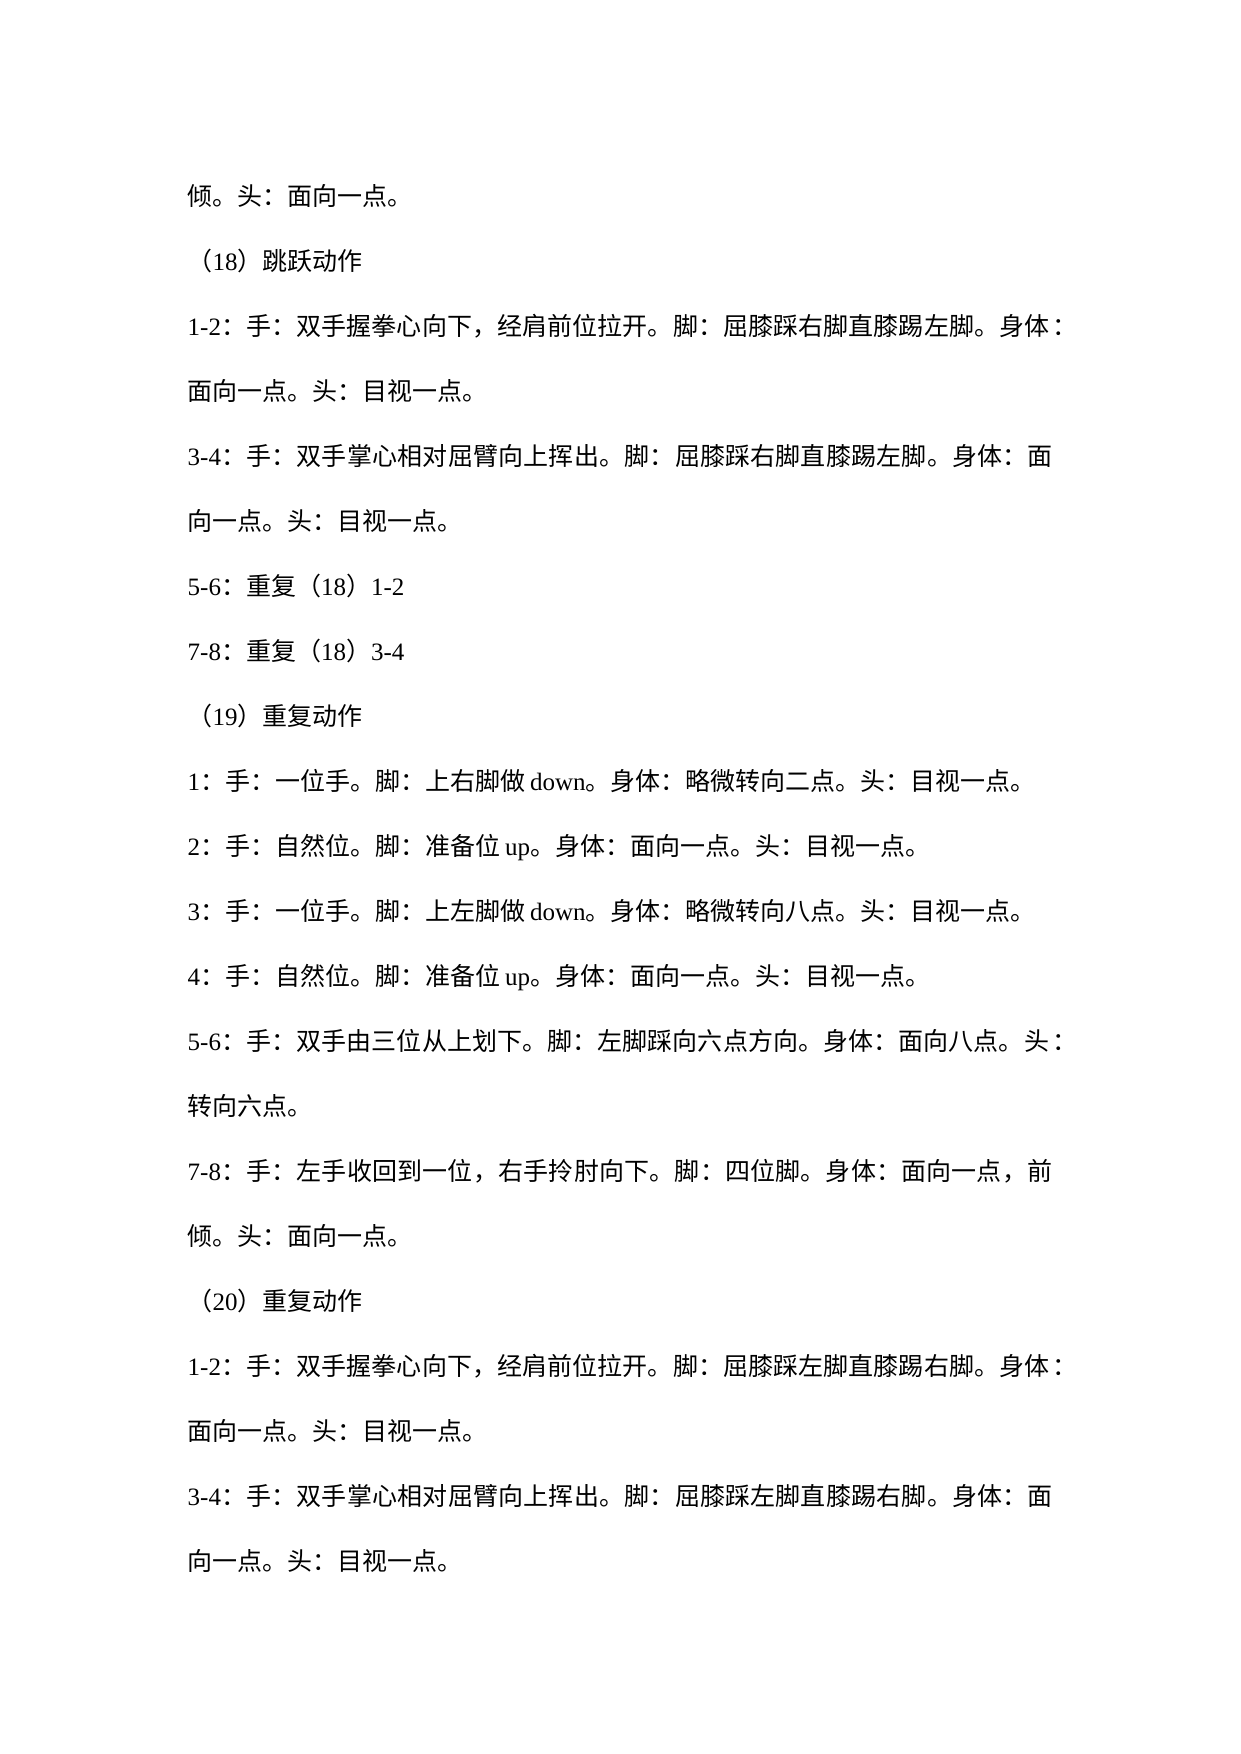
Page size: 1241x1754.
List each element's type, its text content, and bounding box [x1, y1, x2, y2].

text 1-2：手：双手握拳心向下，经肩前位拉开。脚：屈膝踩左脚直膝踢右脚。身体：面向一点。头：目视一点。 [187, 1332, 1053, 1462]
text 7-8：重复（18）3-4 [187, 617, 1053, 682]
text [187, 162, 1053, 227]
text 1-2：手：双手握拳心向下，经肩前位拉开。脚：屈膝踩右脚直膝踢左脚。身体：面向一点。头：目视一点。 [187, 292, 1053, 422]
text （18）跳跃动作 [187, 227, 1053, 292]
text 3-4：手：双手掌心相对屈臂向上挥出。脚：屈膝踩左脚直膝踢右脚。身体：面向一点。头：目视一点。 [187, 1462, 1053, 1592]
text 5-6：手：双手由三位从上划下。脚：左脚踩向六点方向。身体：面向八点。头：转向六点。 [187, 1007, 1053, 1137]
text 3：手：一位手。脚：上左脚做down。身体：略微转向八点。头：目视一点。 [187, 877, 1053, 942]
text （20）重复动作 [187, 1267, 1053, 1332]
text 5-6：重复（18）1-2 [187, 552, 1053, 617]
text 1：手：一位手。脚：上右脚做down。身体：略微转向二点。头：目视一点。 [187, 747, 1053, 812]
text 3-4：手：双手掌心相对屈臂向上挥出。脚：屈膝踩右脚直膝踢左脚。身体：面向一点。头：目视一点。 [187, 422, 1053, 552]
text （19）重复动作 [187, 682, 1053, 747]
text 4：手：自然位。脚：准备位up。身体：面向一点。头：目视一点。 [187, 942, 1053, 1007]
text 7-8：手：左手收回到一位，右手拎肘向下。脚：四位脚。身体：面向一点，前倾。头：面向一点。 [187, 1137, 1053, 1267]
text 2：手：自然位。脚：准备位up。身体：面向一点。头：目视一点。 [187, 812, 1053, 877]
